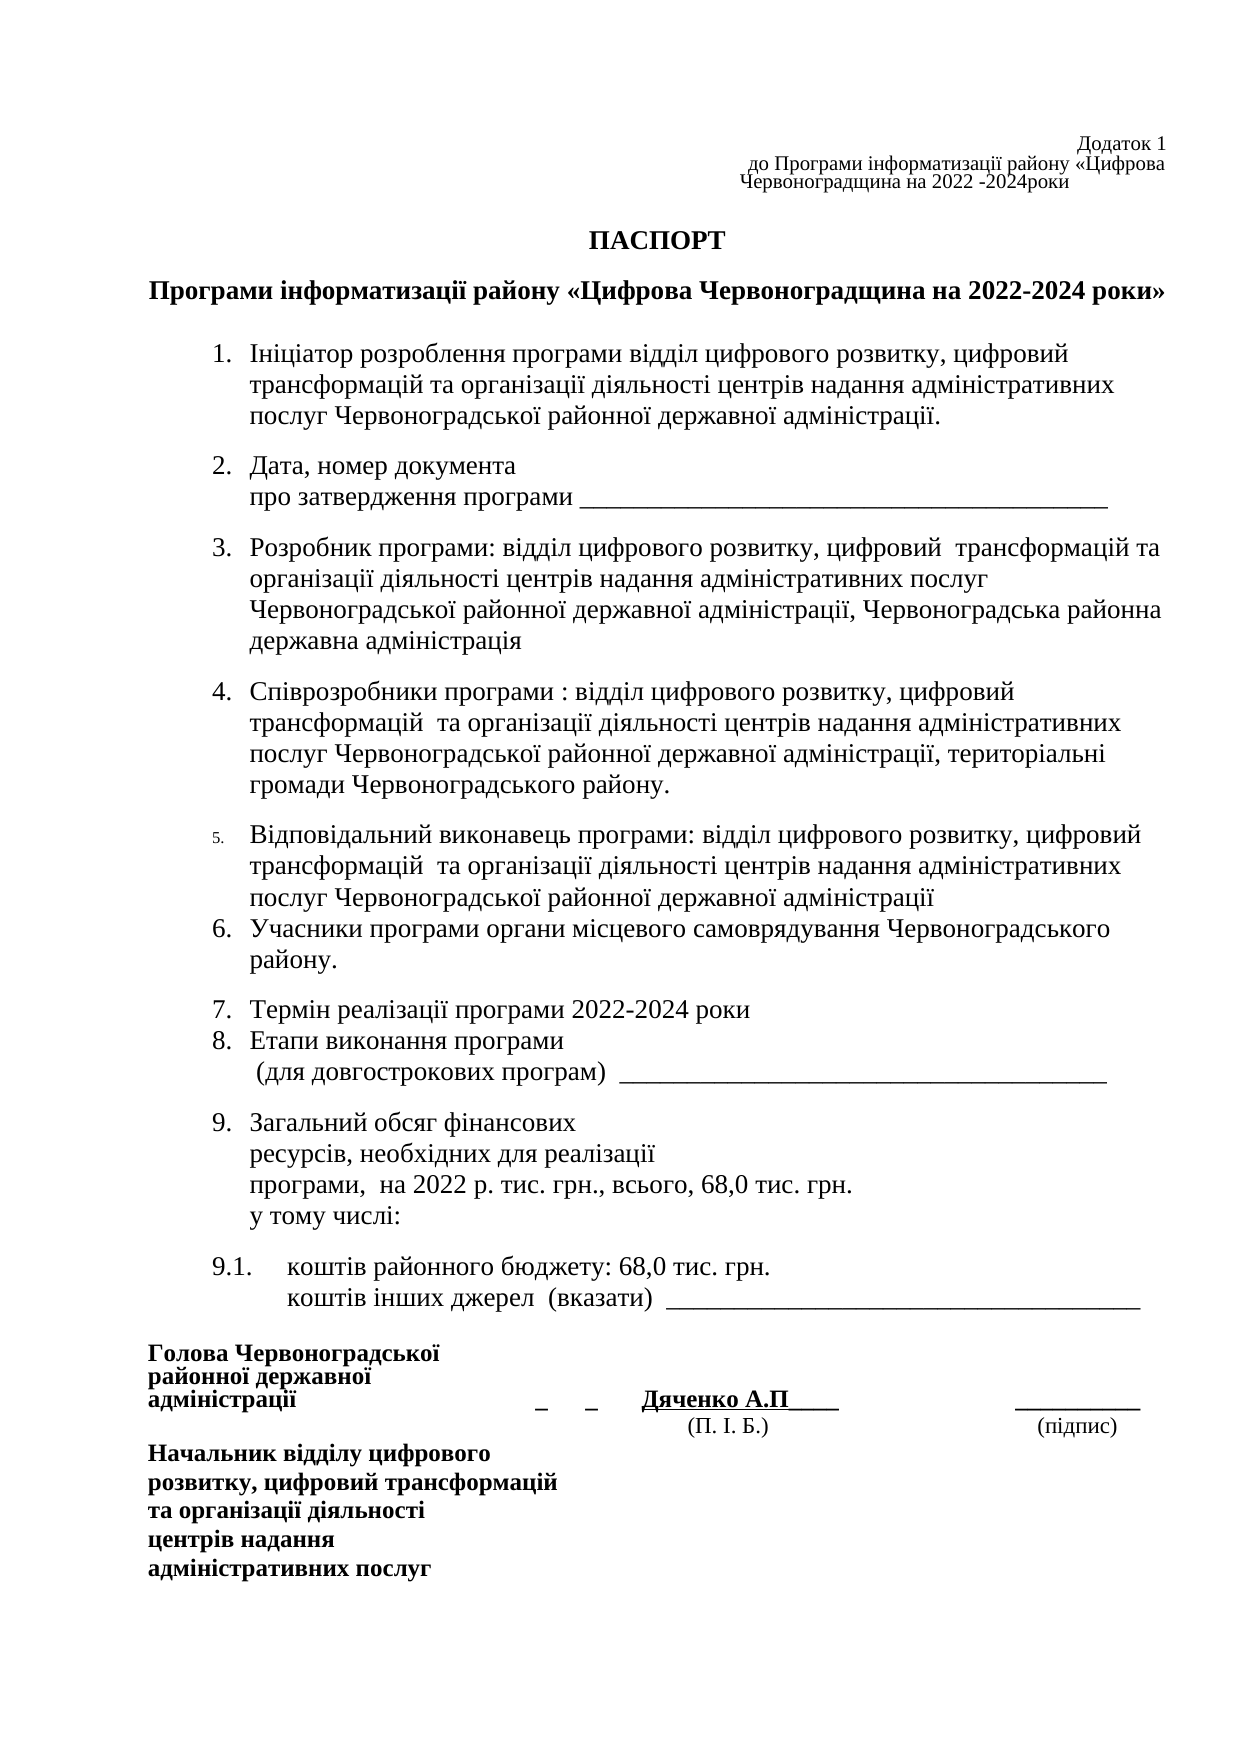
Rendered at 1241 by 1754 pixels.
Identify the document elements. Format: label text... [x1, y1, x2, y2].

list Учасники програми органи місцевого самоврядування Червоноградського району. [212, 912, 1167, 974]
text центрів надання [148, 1524, 1167, 1553]
text адміністративних послуг [148, 1553, 1167, 1582]
list Етапи виконання програми (для довгострокових програм) ____________________________________ [212, 1024, 1167, 1087]
text Голова Червоноградської [148, 1343, 1167, 1366]
text до Програми інформатизації району «Цифрова Червоноградщина на 2022 -2024роки [642, 154, 1167, 193]
text районної державної [148, 1366, 1167, 1389]
list Загальний обсяг фінансових ресурсів, необхідних для реалізації програми, на 2022 р. тис. грн., всього, 68,0 тис. грн. у тому числі: [212, 1106, 1167, 1230]
text Додаток 1 [642, 135, 1167, 154]
list Дата, номер документа про затвердження програми _______________________________________ [212, 449, 1167, 512]
text Програми інформатизації району «Цифрова Червоноградщина на 2022-2024 роки» [148, 274, 1167, 306]
text адміністрації _ _ Дяченко А.П____ __________ [148, 1389, 1167, 1412]
text (П. І. Б.) (підпис) [207, 1412, 1167, 1438]
list Термін реалізації програми 2022-2024 роки [212, 993, 1167, 1024]
text та організації діяльності [148, 1496, 1167, 1524]
text ПАСПОРТ [148, 224, 1167, 255]
list Співрозробники програми : відділ цифрового розвитку, цифровий трансформацій та організації діяльності центрів надання адміністративних послуг Червоноградської районної державної адміністрації, територіальні громади Червоноградського району. [212, 674, 1167, 799]
list коштів районного бюджету: 68,0 тис. грн. коштів інших джерел (вказати) ___________________________________ [212, 1249, 1167, 1312]
list Ініціатор розроблення програми відділ цифрового розвитку, цифровий трансформацій та організації діяльності центрів надання адміністративних послуг Червоноградської районної державної адміністрації. [212, 337, 1167, 430]
list Відповідальний виконавець програми: відділ цифрового розвитку, цифровий трансформацій та організації діяльності центрів надання адміністративних послуг Червоноградської районної державної адміністрації [212, 818, 1167, 912]
list Розробник програми: відділ цифрового розвитку, цифровий трансформацій та організації діяльності центрів надання адміністративних послуг Червоноградської районної державної адміністрації, Червоноградська районна державна адміністрація [212, 531, 1167, 655]
text розвитку, цифровий трансформацій [148, 1467, 1167, 1496]
text Начальник відділу цифрового [148, 1438, 1167, 1467]
